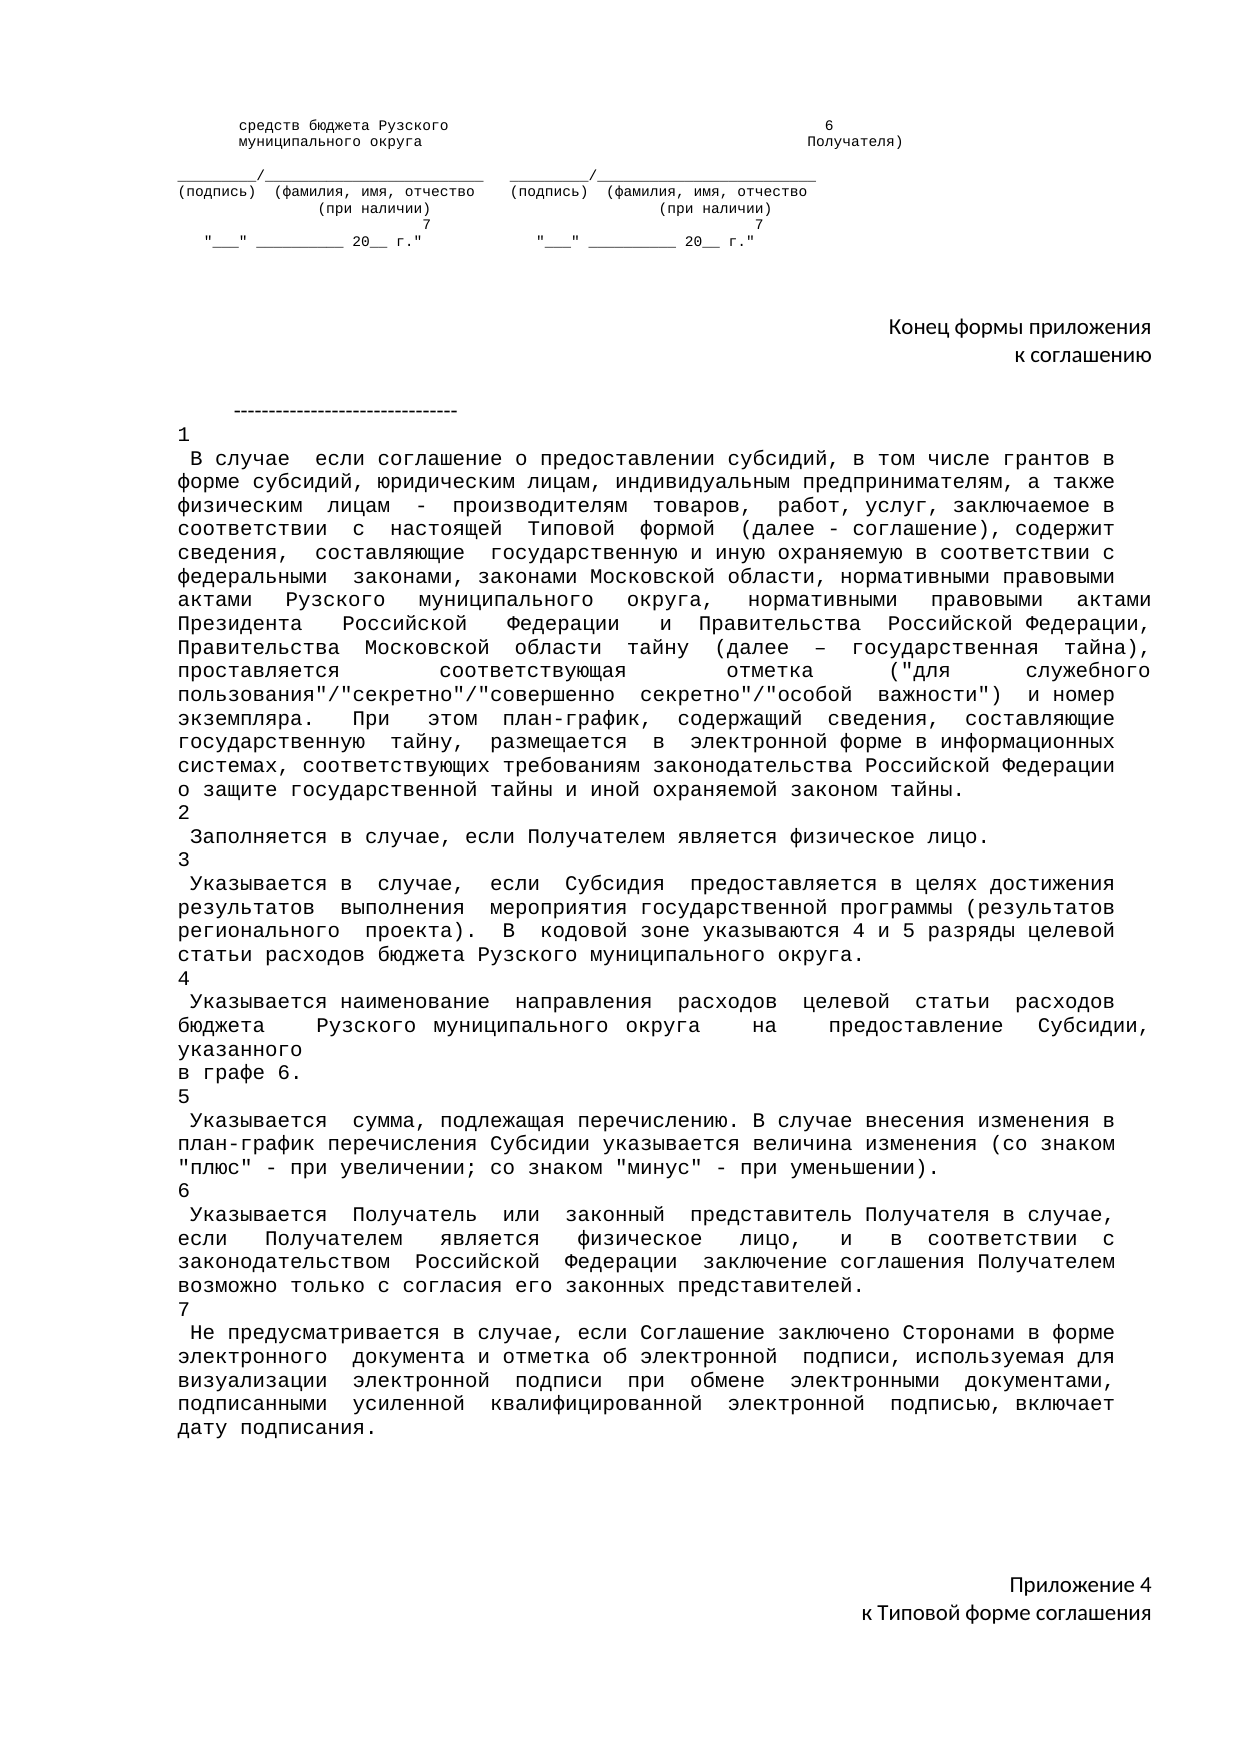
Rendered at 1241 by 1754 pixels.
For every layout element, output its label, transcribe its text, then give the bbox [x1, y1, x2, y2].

text 4 [177, 968, 1152, 991]
text соответствии с настоящей Типовой формой (далее - соглашение), содержит [177, 518, 1152, 542]
text визуализации электронной подписи при обмене электронными документами, [177, 1370, 1152, 1393]
text подписанными усиленной квалифицированной электронной подписью, включает [177, 1393, 1152, 1417]
text средств бюджета Рузского 6 [177, 118, 1152, 135]
text в графе 6. [177, 1062, 1152, 1086]
text 6 [177, 1181, 1152, 1204]
text о защите государственной тайны и иной охраняемой законом тайны. [177, 778, 1152, 802]
text муниципального округа Получателя) [177, 135, 1152, 151]
text Указывается наименование направления расходов целевой статьи расходов [177, 991, 1152, 1015]
text "плюс" - при увеличении; со знаком "минус" - при уменьшении). [177, 1157, 1152, 1181]
text -------------------------------- [177, 396, 1152, 424]
text законодательством Российской Федерации заключение соглашения Получателем [177, 1251, 1152, 1275]
text федеральными законами, законами Московской области, нормативными правовыми [177, 566, 1152, 589]
text форме субсидий, юридическим лицам, индивидуальным предпринимателям, а также [177, 471, 1152, 495]
text (при наличии) (при наличии) [177, 201, 1152, 217]
text электронного документа и отметка об электронной подписи, используемая для [177, 1346, 1152, 1370]
text дату подписания. [177, 1417, 1152, 1441]
text (подпись) (фамилия, имя, отчество (подпись) (фамилия, имя, отчество [177, 184, 1152, 201]
text бюджета Рузского муниципального округа на предоставление Субсидии, указанного [177, 1015, 1152, 1062]
text возможно только с согласия его законных представителей. [177, 1275, 1152, 1299]
text "___" __________ 20__ г." "___" __________ 20__ г." [177, 234, 1152, 251]
text регионального проекта). В кодовой зоне указываются 4 и 5 разряды целевой [177, 920, 1152, 944]
text Конец формы приложения [177, 312, 1152, 340]
text 2 [177, 802, 1152, 826]
text 7 7 [177, 217, 1152, 234]
text физическим лицам - производителям товаров, работ, услуг, заключаемое в [177, 495, 1152, 518]
text системах, соответствующих требованиям законодательства Российской Федерации [177, 755, 1152, 778]
text сведения, составляющие государственную и иную охраняемую в соответствии с [177, 542, 1152, 566]
text актами Рузского муниципального округа, нормативными правовыми актами Президента Российской Федерации и Правительства Российской Федерации, Правительства Московской области тайну (далее – государственная тайна), проставляется соответствующая отметка ("для служебного пользования"/"секретно"/"совершенно секретно"/"особой важности") и номер [177, 589, 1152, 708]
text к соглашению [177, 340, 1152, 368]
text статьи расходов бюджета Рузского муниципального округа. [177, 944, 1152, 968]
text 7 [177, 1299, 1152, 1322]
text Заполняется в случае, если Получателем является физическое лицо. [177, 826, 1152, 849]
text Не предусматривается в случае, если Соглашение заключено Сторонами в форме [177, 1322, 1152, 1346]
text 3 [177, 849, 1152, 873]
text Указывается Получатель или законный представитель Получателя в случае, [177, 1204, 1152, 1228]
text Приложение 4 [177, 1571, 1152, 1598]
text к Типовой форме соглашения [177, 1598, 1152, 1627]
text экземпляра. При этом план-график, содержащий сведения, составляющие [177, 708, 1152, 731]
text если Получателем является физическое лицо, и в соответствии с [177, 1228, 1152, 1251]
text результатов выполнения мероприятия государственной программы (результатов [177, 897, 1152, 920]
text В случае если соглашение о предоставлении субсидий, в том числе грантов в [177, 447, 1152, 471]
text Указывается сумма, подлежащая перечислению. В случае внесения изменения в [177, 1109, 1152, 1133]
text _________/_________________________ _________/_________________________ [177, 168, 1152, 184]
text 5 [177, 1086, 1152, 1109]
text 1 [177, 424, 1152, 447]
text план-график перечисления Субсидии указывается величина изменения (со знаком [177, 1133, 1152, 1157]
text государственную тайну, размещается в электронной форме в информационных [177, 731, 1152, 755]
text Указывается в случае, если Субсидия предоставляется в целях достижения [177, 873, 1152, 897]
